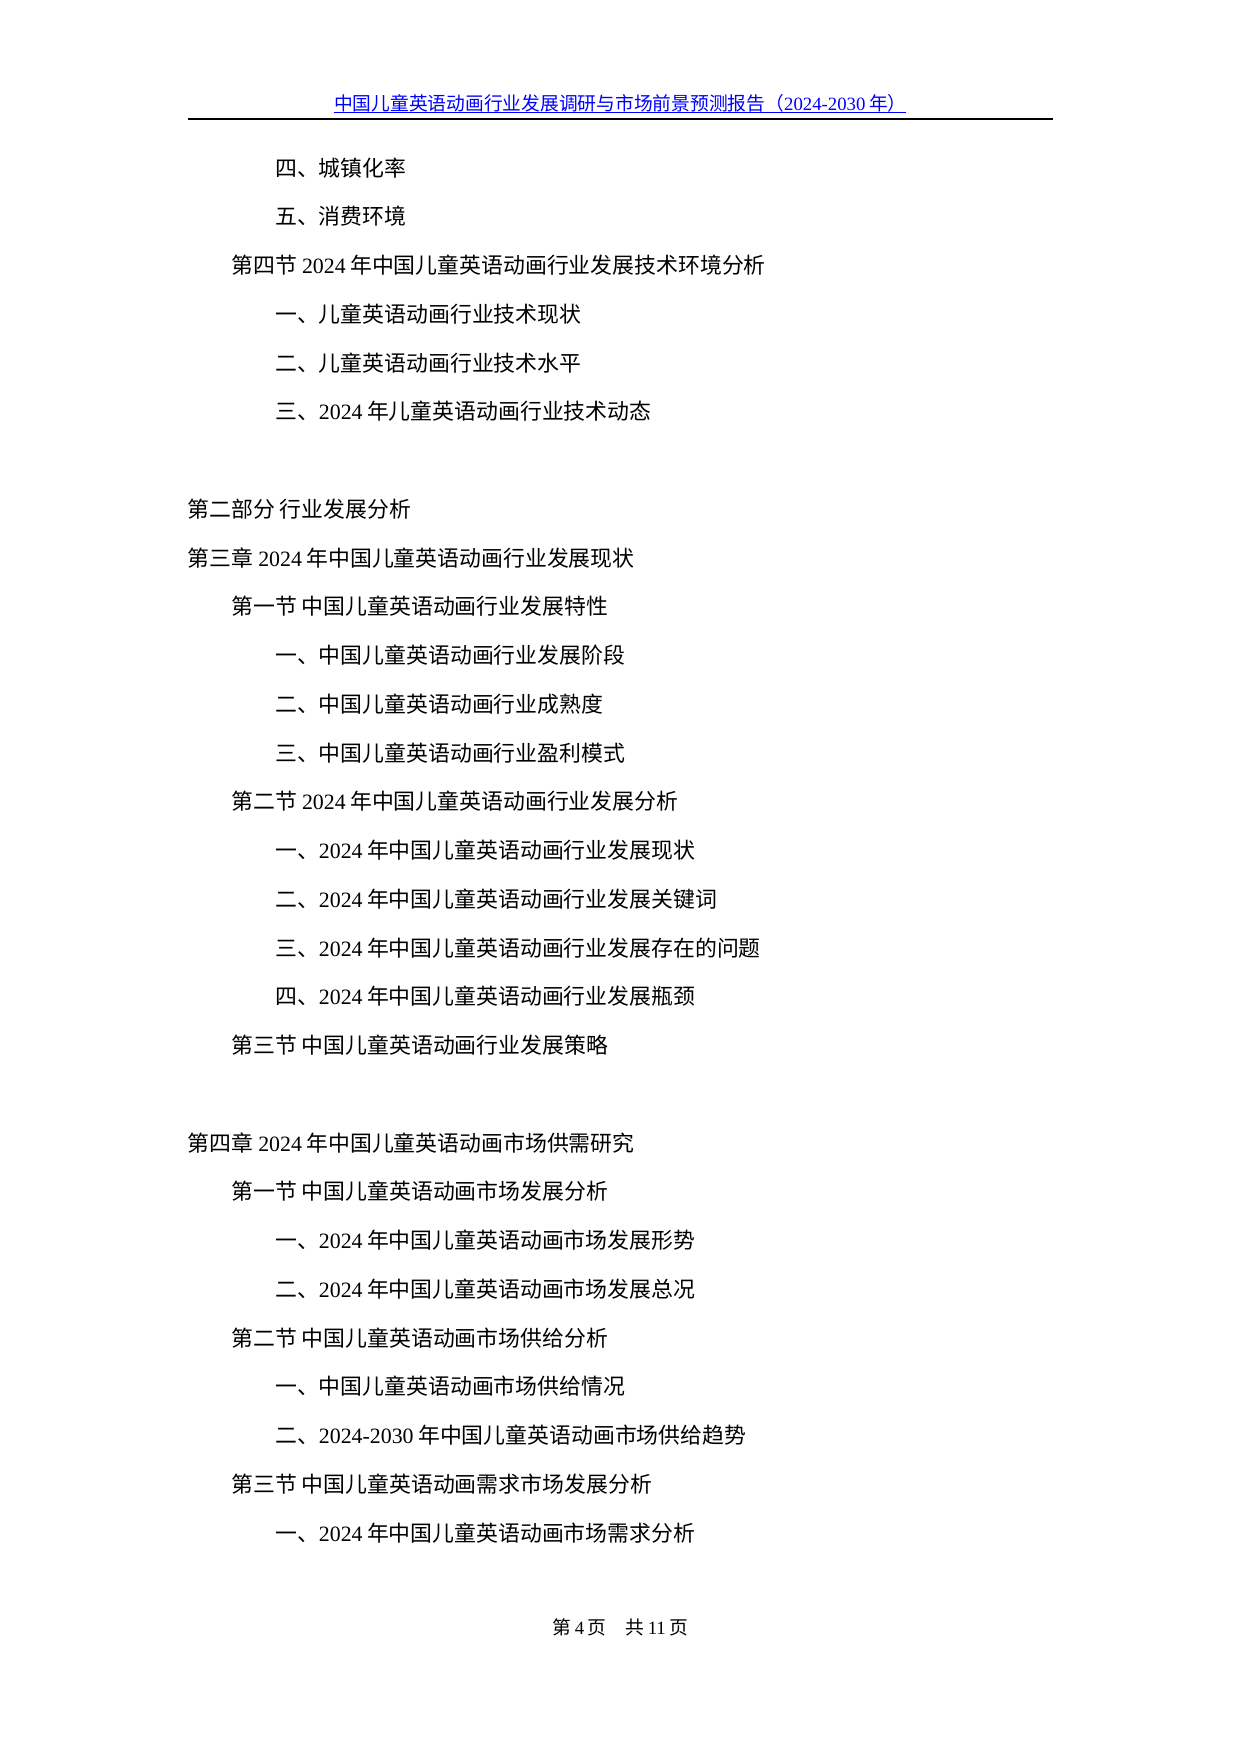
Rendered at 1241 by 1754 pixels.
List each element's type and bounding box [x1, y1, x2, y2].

text [187, 150, 1053, 1548]
